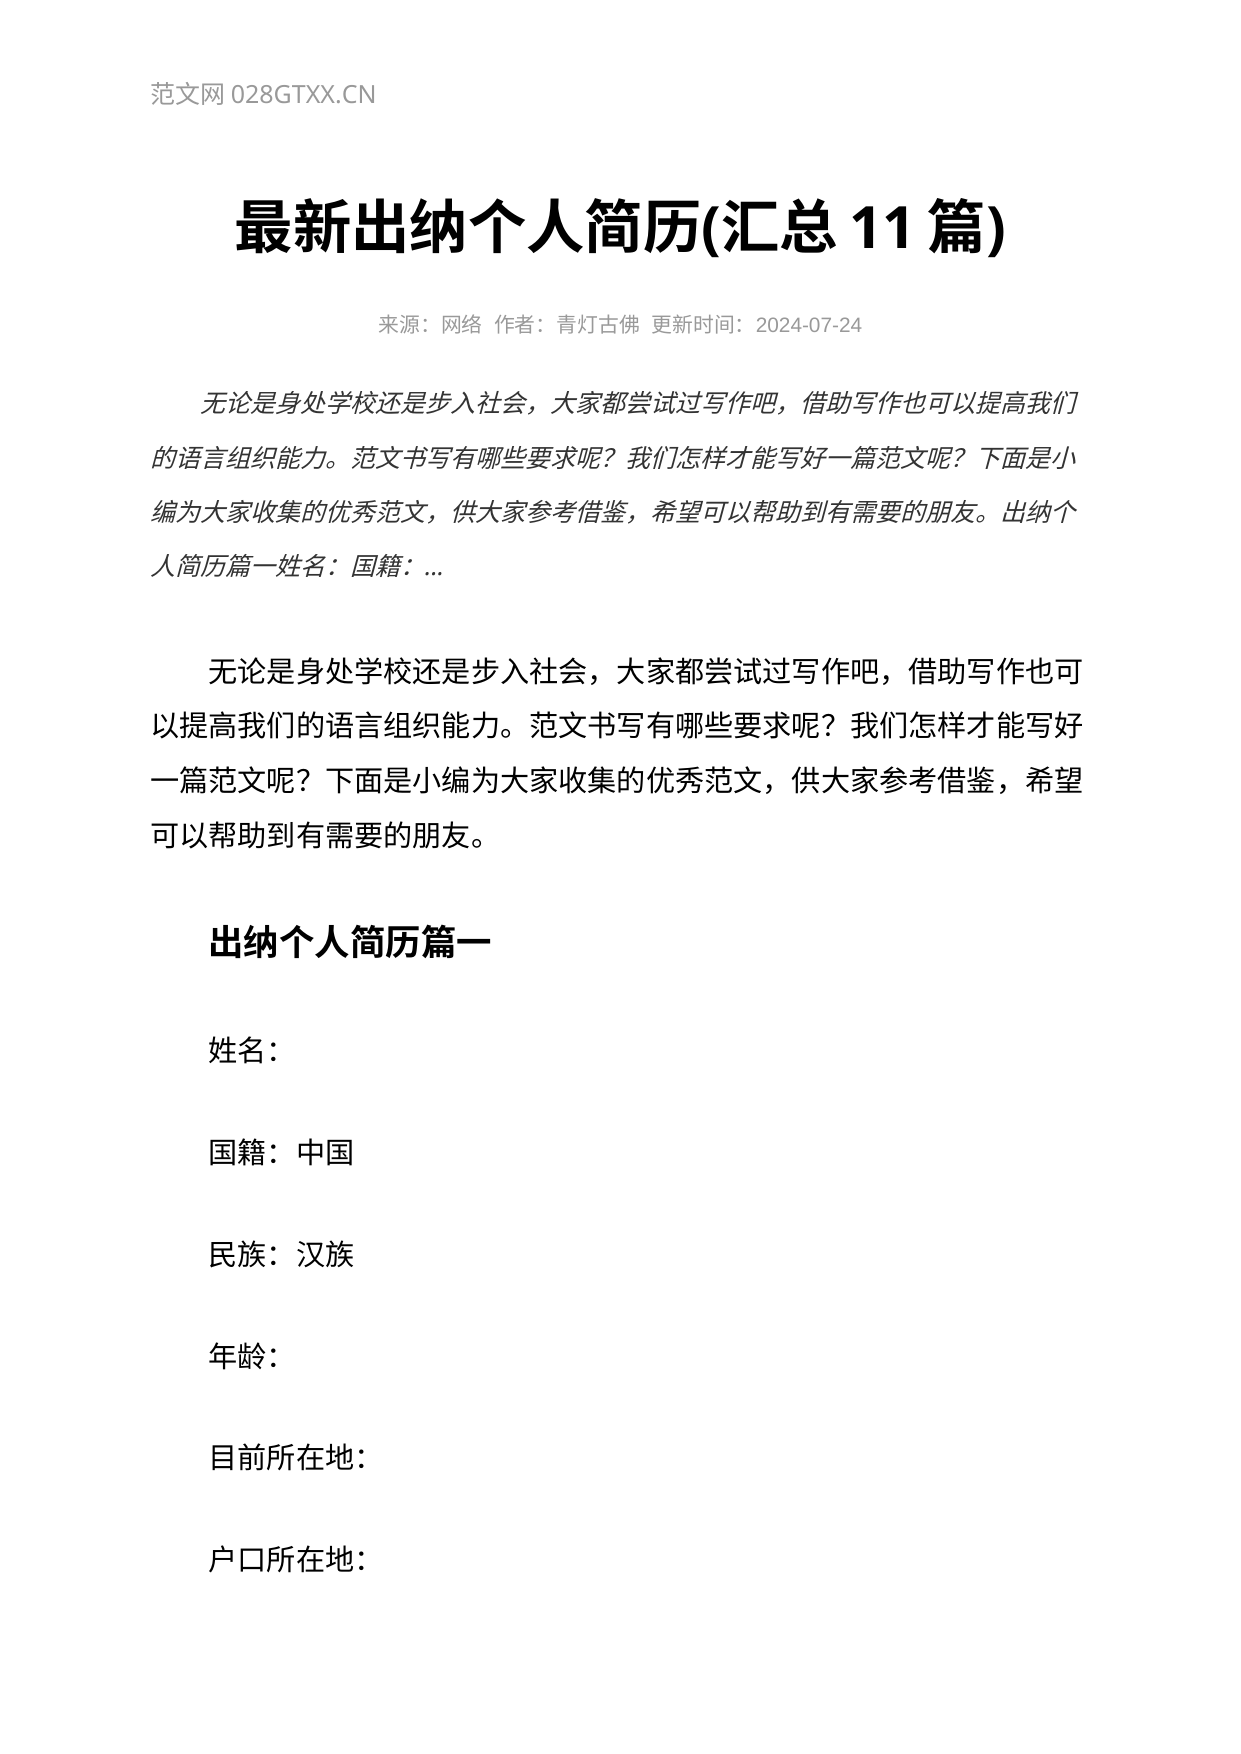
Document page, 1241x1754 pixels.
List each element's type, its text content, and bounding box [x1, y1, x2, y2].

text 来源：网络 作者：青灯古佛 更新时间：2024-07-24 [150, 313, 1090, 337]
text 姓名： [150, 1028, 1090, 1070]
text 户口所在地： [150, 1537, 1090, 1579]
text 目前所在地： [150, 1435, 1090, 1477]
text 无论是身处学校还是步入社会，大家都尝试过写作吧，借助写作也可以提高我们的语言组织能力。范文书写有哪些要求呢？我们怎样才能写好一篇范文呢？下面是小编为大家收集的优秀范文，供大家参考借鉴，希望可以帮助到有需要的朋友。 [150, 648, 1090, 855]
text 无论是身处学校还是步入社会，大家都尝试过写作吧，借助写作也可以提高我们的语言组织能力。范文书写有哪些要求呢？我们怎样才能写好一篇范文呢？下面是小编为大家收集的优秀范文，供大家参考借鉴，希望可以帮助到有需要的朋友。出纳个人简历篇一姓名：国籍：... [150, 384, 1090, 583]
text 出纳个人简历篇一 [150, 914, 1090, 966]
text 年龄： [150, 1333, 1090, 1376]
subtitle 最新出纳个人简历(汇总11篇) [150, 181, 1090, 266]
text 民族：汉族 [150, 1232, 1090, 1274]
text 国籍：中国 [150, 1130, 1090, 1172]
